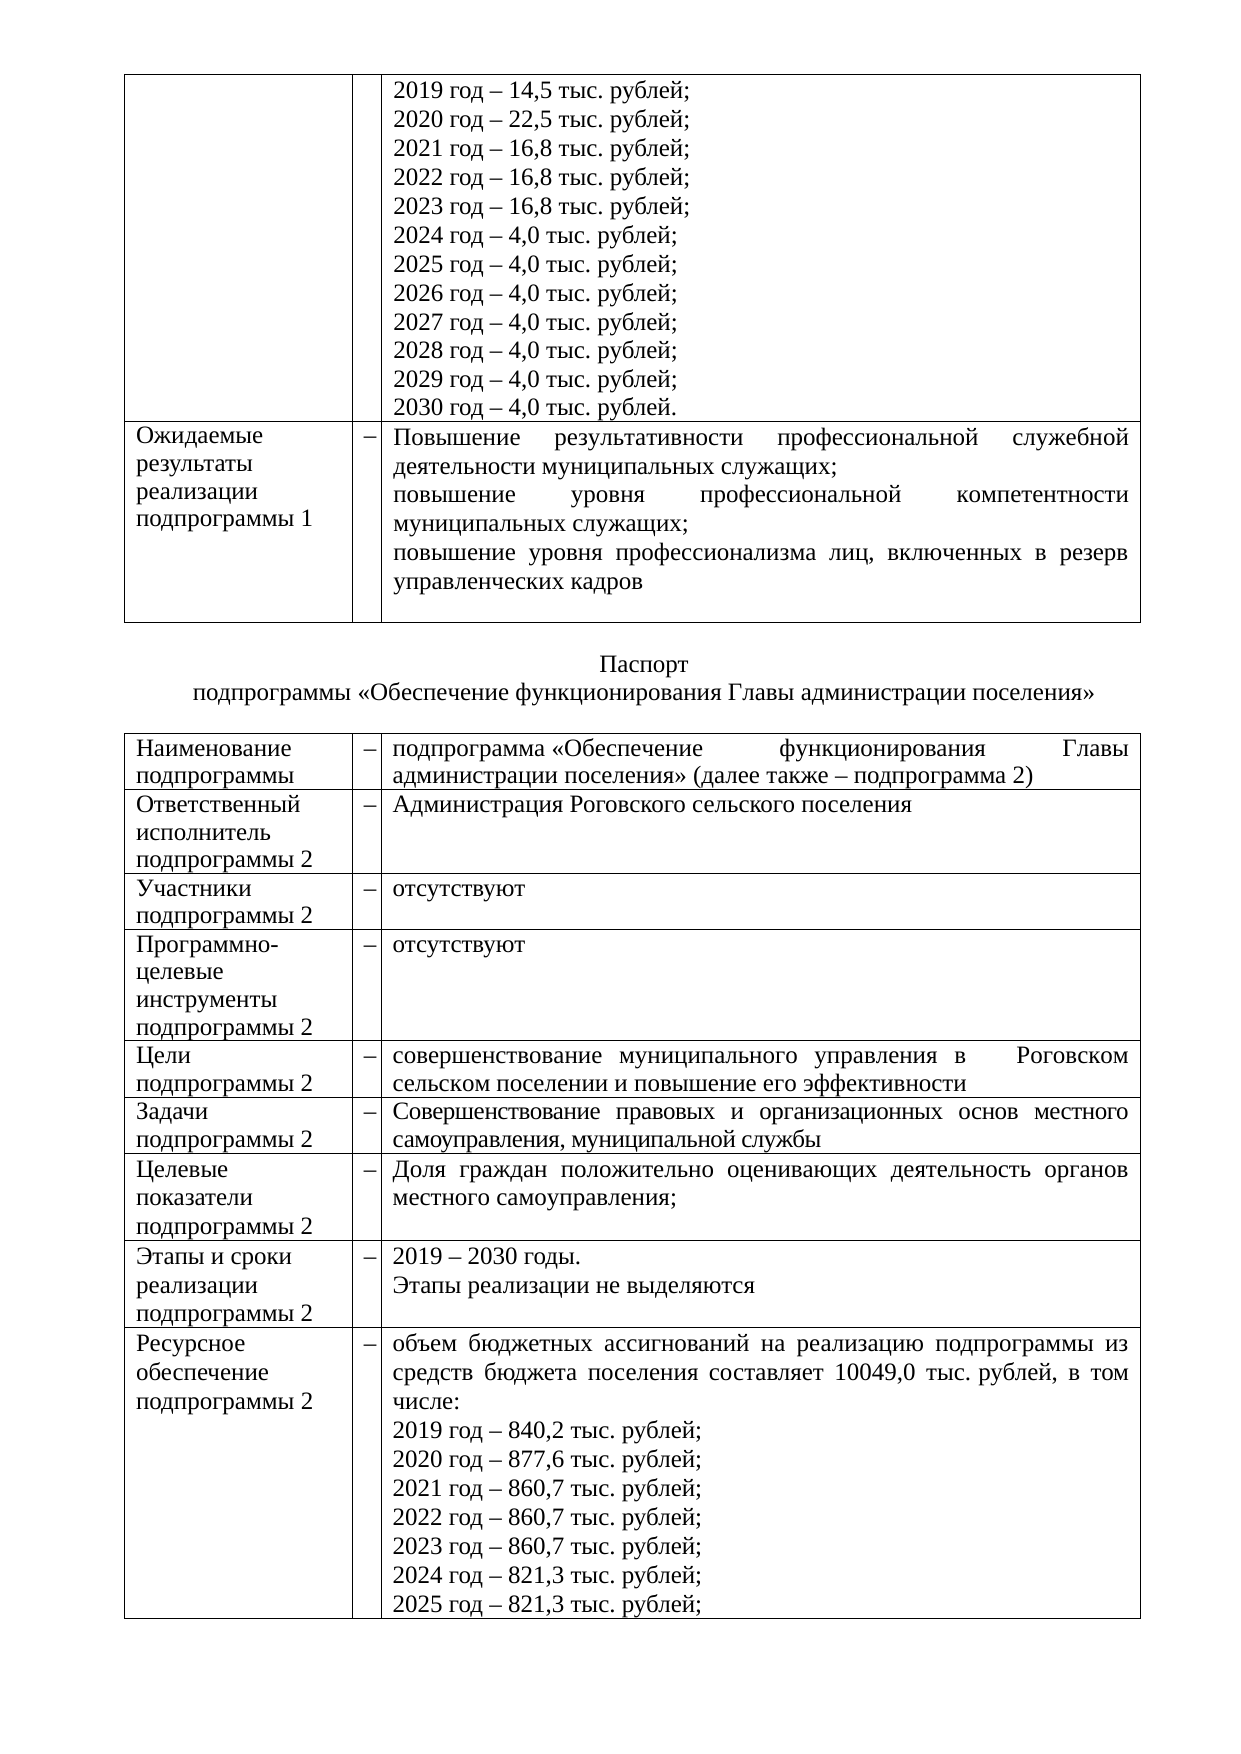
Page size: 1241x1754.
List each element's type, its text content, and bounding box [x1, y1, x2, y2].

table_cell Ожидаемые результаты реализации подпрограммы 1 [125, 422, 352, 622]
table_cell совершенствование муниципального управления в Роговском сельском поселении и повышение его эффективности [382, 1041, 1140, 1097]
table_cell – [353, 874, 381, 929]
table_header – [353, 734, 381, 789]
table_cell – [353, 1098, 381, 1153]
text подпрограммы «Обеспечение функционирования Главы администрации поселения» [136, 678, 1152, 706]
text Паспорт [136, 651, 1152, 678]
table_cell 2019 – 2030 годы. Этапы реализации не выделяются [382, 1241, 1140, 1327]
table_cell Участники подпрограммы 2 [125, 874, 352, 929]
table_header подпрограмма «Обеспечение функционирования Главы администрации поселения» (далее также – подпрограмма 2) [382, 734, 1140, 789]
table_cell – [353, 422, 381, 622]
table_cell Целевые показатели подпрограммы 2 [125, 1154, 352, 1240]
table_cell Этапы и сроки реализации подпрограммы 2 [125, 1241, 352, 1327]
table_cell Администрация Роговского сельского поселения [382, 790, 1140, 873]
table_cell – [353, 1154, 381, 1240]
table_cell Доля граждан положительно оценивающих деятельность органов местного самоуправления; [382, 1154, 1140, 1240]
table_cell – [353, 1041, 381, 1097]
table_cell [382, 1328, 1140, 1618]
table_cell – [353, 75, 381, 421]
table_header Наименование подпрограммы [125, 734, 352, 789]
table_cell Ответственный исполнитель подпрограммы 2 [125, 790, 352, 873]
table_cell Программно-целевые инструменты подпрограммы 2 [125, 930, 352, 1040]
table_cell – [353, 790, 381, 873]
table_cell отсутствуют [382, 874, 1140, 929]
table_cell Цели подпрограммы 2 [125, 1041, 352, 1097]
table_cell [382, 75, 1140, 421]
table_cell Повышение результативности профессиональной служебной деятельности муниципальных служащих; повышение уровня профессиональной компетентности муниципальных служащих; повышение уровня профессионализма лиц, включенных в резерв управленческих кадров [382, 422, 1140, 622]
table_cell Задачи подпрограммы 2 [125, 1098, 352, 1153]
table_cell – [353, 1328, 381, 1618]
table_cell – [353, 1241, 381, 1327]
table_cell Совершенствование правовых и организационных основ местного самоуправления, муниципальной службы [382, 1098, 1140, 1153]
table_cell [125, 1328, 352, 1618]
table_cell отсутствуют [382, 930, 1140, 1040]
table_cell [125, 75, 352, 421]
table_cell – [353, 930, 381, 1040]
